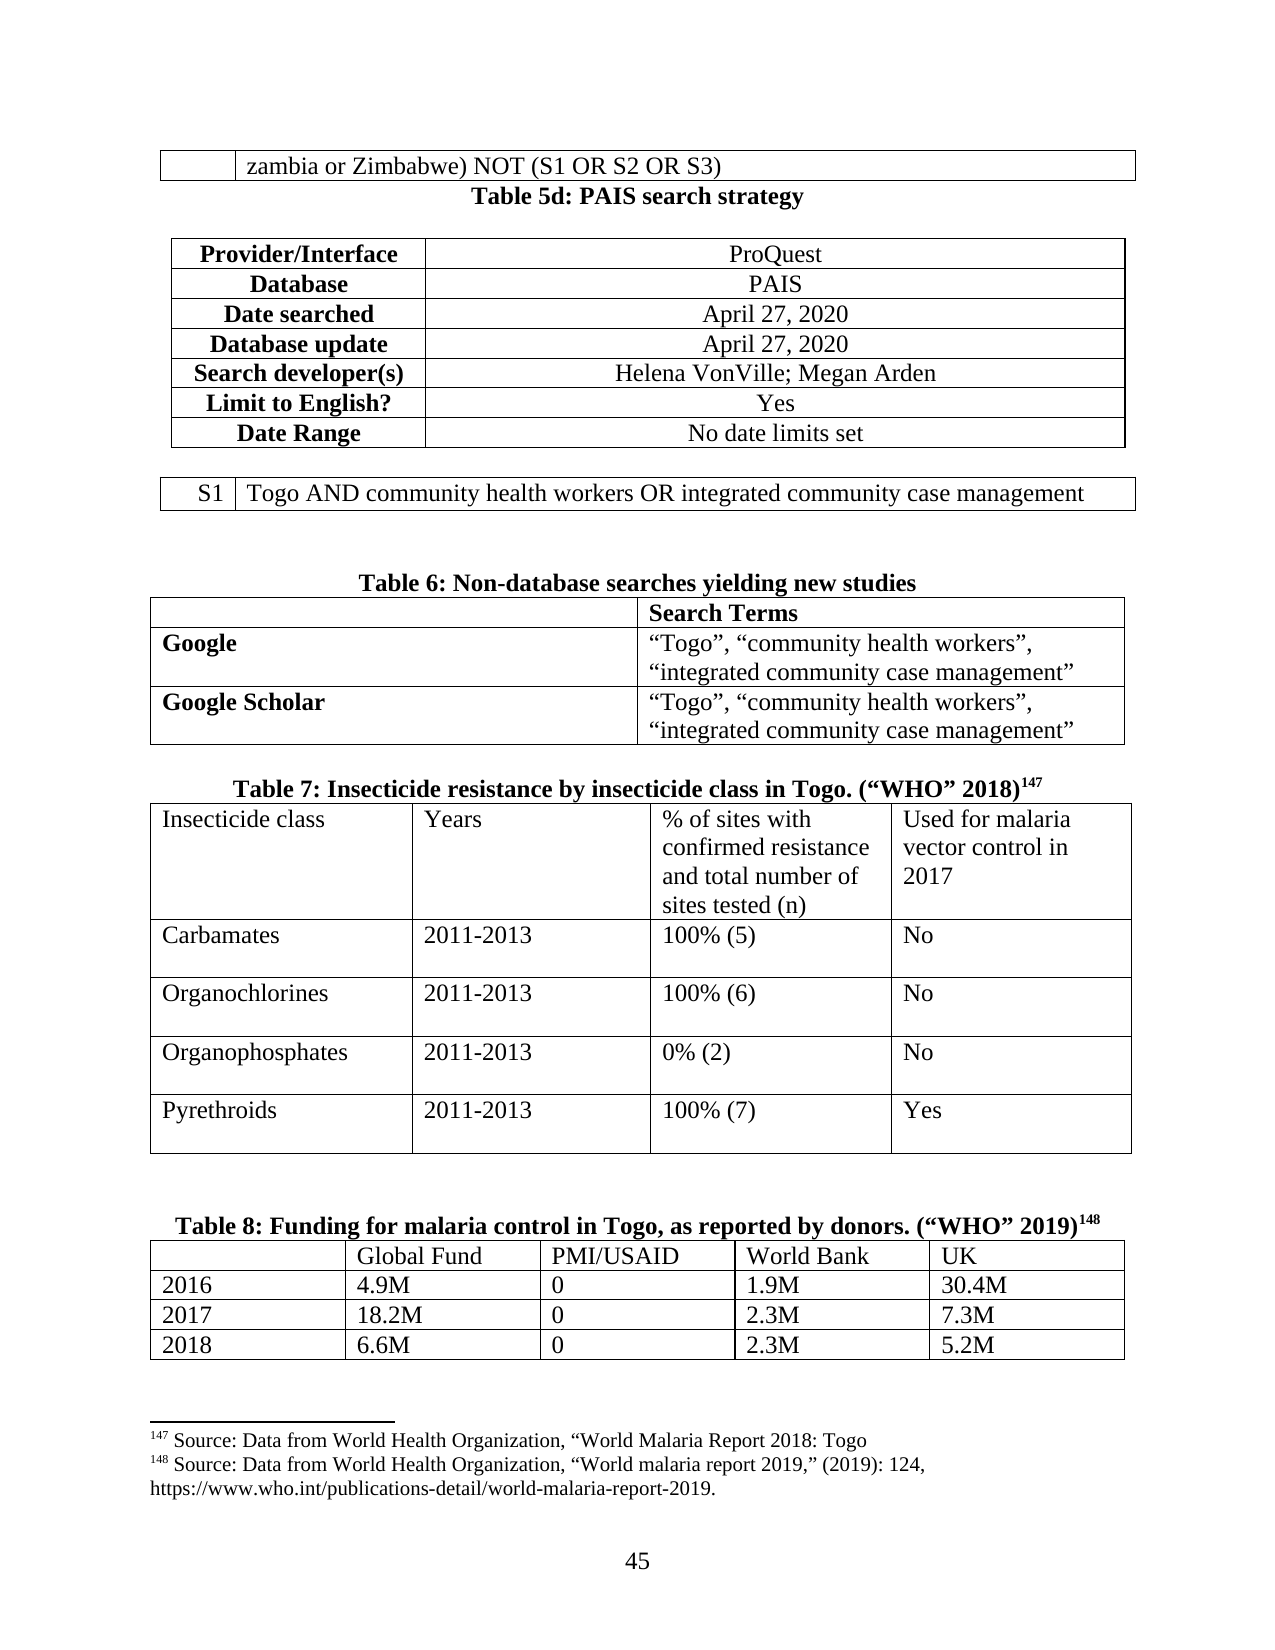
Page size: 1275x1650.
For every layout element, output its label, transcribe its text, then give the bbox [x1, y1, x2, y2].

table_cell 0% (2) [651, 1037, 891, 1094]
table_cell 2016 [151, 1271, 345, 1299]
table_cell 2011-2013 [413, 1037, 650, 1094]
table_header [151, 598, 637, 627]
table_cell 0 [541, 1330, 734, 1359]
table_cell Limit to English? [172, 388, 425, 417]
table_header World Bank [736, 1241, 929, 1269]
table_cell Organochlorines [151, 978, 412, 1036]
table_header Used for malaria vector control in 2017 [892, 804, 1131, 919]
table_cell Date searched [172, 299, 425, 328]
table_cell “Togo”, “community health workers”, “integrated community case management” [638, 628, 1124, 686]
table_cell Date Range [172, 418, 425, 447]
table_cell No [892, 1037, 1131, 1094]
table_cell Search developer(s) [172, 359, 425, 387]
table_header ProQuest [426, 239, 1124, 268]
table_cell 100% (7) [651, 1095, 891, 1152]
table_header [151, 1241, 345, 1269]
table_cell 18.2M [346, 1300, 540, 1329]
table_header UK [930, 1241, 1124, 1269]
table_cell 2018 [151, 1330, 345, 1359]
table_cell No [892, 978, 1131, 1036]
text Table 7: Insecticide resistance by insecticide class in Togo. (“WHO” 2018) [150, 774, 1125, 803]
table_cell PAIS [426, 269, 1124, 298]
table_cell 2.3M [736, 1330, 929, 1359]
table_header % of sites with confirmed resistance and total number of sites tested (n) [651, 804, 891, 919]
table_header Search Terms [638, 598, 1124, 627]
table_header Global Fund [346, 1241, 540, 1269]
table_cell Yes [892, 1095, 1131, 1152]
table_cell 2011-2013 [413, 978, 650, 1036]
table_cell 1.9M [736, 1271, 929, 1299]
table_cell 2011-2013 [413, 1095, 650, 1152]
table_header Years [413, 804, 650, 919]
table_cell Database [172, 269, 425, 298]
table_cell 6.6M [346, 1330, 540, 1359]
table_cell 100% (5) [651, 920, 891, 977]
table_cell S4 [161, 151, 235, 180]
table_cell Carbamates [151, 920, 412, 977]
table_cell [236, 151, 1135, 180]
table_cell 5.2M [930, 1330, 1124, 1359]
table_cell Yes [426, 388, 1124, 417]
table_cell Pyrethroids [151, 1095, 412, 1152]
table_cell April 27, 2020 [426, 329, 1124, 357]
table_cell 100% (6) [651, 978, 891, 1036]
table_cell 2.3M [736, 1300, 929, 1329]
table_cell 30.4M [930, 1271, 1124, 1299]
table_cell No date limits set [426, 418, 1124, 447]
table_header Togo AND community health workers OR integrated community case management [236, 478, 1135, 510]
table_cell 2017 [151, 1300, 345, 1329]
text Table 5d: PAIS search strategy [150, 181, 1125, 209]
table_cell Google Scholar [151, 687, 637, 744]
table_header Insecticide class [151, 804, 412, 919]
text Table 6: Non-database searches yielding new studies [150, 568, 1125, 597]
table_cell April 27, 2020 [426, 299, 1124, 328]
table_cell No [892, 920, 1131, 977]
table_cell Google [151, 628, 637, 686]
table_header Provider/Interface [172, 239, 425, 268]
table_cell 7.3M [930, 1300, 1124, 1329]
table_cell 4.9M [346, 1271, 540, 1299]
table_header S1 [161, 478, 235, 510]
table_cell “Togo”, “community health workers”, “integrated community case management” [638, 687, 1124, 744]
text Table 8: Funding for malaria control in Togo, as reported by donors. (“WHO” 2019) [150, 1211, 1125, 1240]
table_cell 0 [541, 1271, 734, 1299]
table_cell 0 [541, 1300, 734, 1329]
table_header PMI/USAID [541, 1241, 734, 1269]
table_cell Database update [172, 329, 425, 357]
table_cell Organophosphates [151, 1037, 412, 1094]
table_cell Helena VonVille; Megan Arden [426, 359, 1124, 387]
table_cell 2011-2013 [413, 920, 650, 977]
